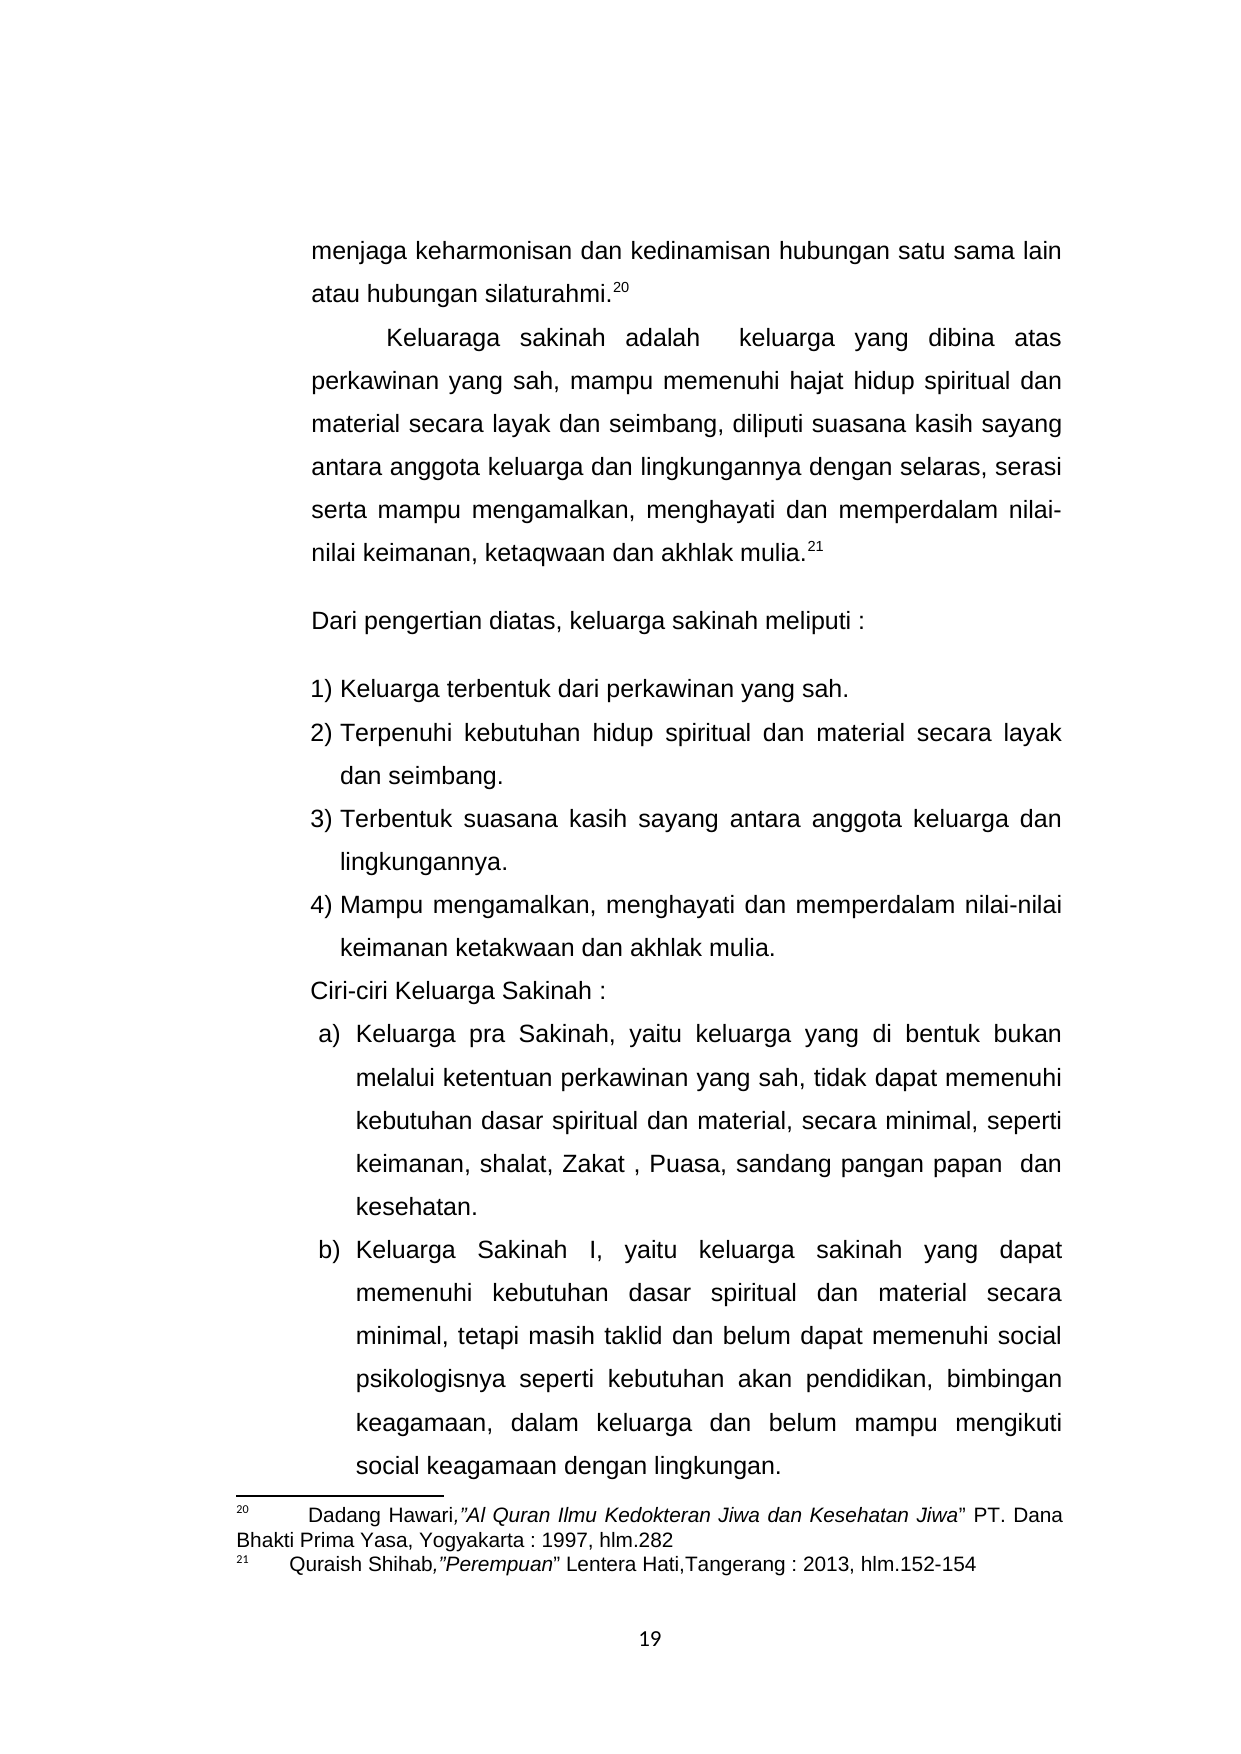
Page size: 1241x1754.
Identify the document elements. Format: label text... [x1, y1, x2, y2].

list Keluarga Sakinah I, yaitu keluarga sakinah yang dapat memenuhi kebutuhan dasar spiritual dan material secara minimal, tetapi masih taklid dan belum dapat memenuhi social psikologisnya seperti kebutuhan akan pendidikan, bimbingan keagamaan, dalam keluarga dan belum mampu mengikuti social keagamaan dengan lingkungan. [318, 1235, 1063, 1479]
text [311, 236, 1063, 308]
list Terbentuk suasana kasih sayang antara anggota keluarga dan lingkungannya. [310, 804, 1063, 876]
list Terpenuhi kebutuhan hidup spiritual dan material secara layak dan seimbang. [310, 717, 1063, 789]
list Keluarga pra Sakinah, yaitu keluarga yang di bentuk bukan melalui ketentuan perkawinan yang sah, tidak dapat memenuhi kebutuhan dasar spiritual dan material, secara minimal, seperti keimanan, shalat, Zakat , Puasa, sandang pangan papan dan kesehatan. [318, 1019, 1063, 1221]
list Mampu mengamalkan, menghayati dan memperdalam nilai-nilai keimanan ketakwaan dan akhlak mulia. [310, 890, 1063, 962]
text Keluaraga sakinah adalah keluarga yang dibina atas perkawinan yang sah, mampu memenuhi hajat hidup spiritual dan material secara layak dan seimbang, diliputi suasana kasih sayang antara anggota keluarga dan lingkungannya dengan selaras, serasi serta mampu mengamalkan, menghayati dan memperdalam nilai-nilai keimanan, ketaqwaan dan akhlak mulia. [311, 322, 1063, 567]
text Dari pengertian diatas, keluarga sakinah meliputi : [236, 606, 1063, 635]
list Keluarga terbentuk dari perkawinan yang sah. [310, 674, 1063, 703]
list Ciri-ciri Keluarga Sakinah : [310, 976, 1063, 1005]
